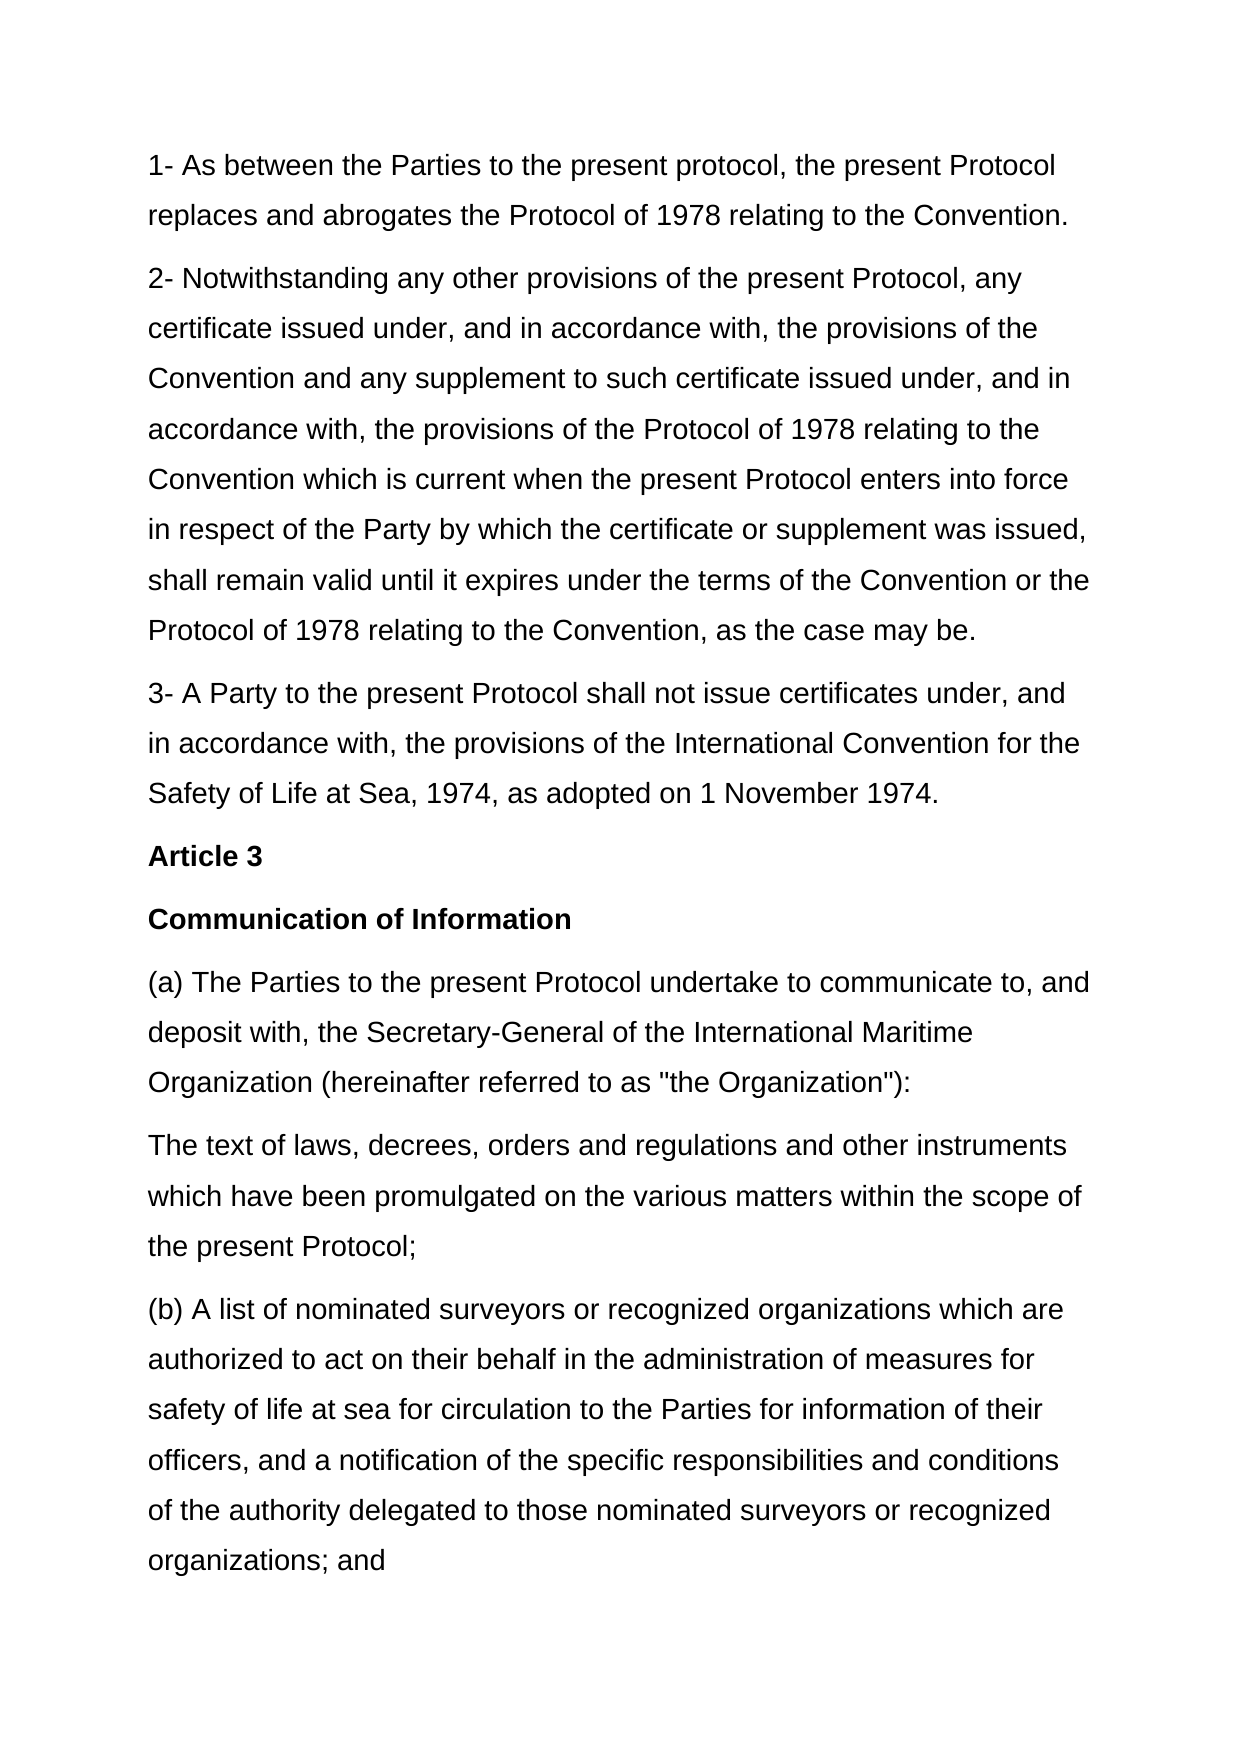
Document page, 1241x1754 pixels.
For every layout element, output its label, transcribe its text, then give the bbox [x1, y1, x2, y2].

text (b) A list of nominated surveyors or recognized organizations which are authorized to act on their behalf in the administration of measures for safety of life at sea for circulation to the Parties for information of their officers, and a notification of the specific responsibilities and conditions of the authority delegated to those nominated surveyors or recognized organizations; and [148, 1292, 1093, 1577]
text The text of laws, decrees, orders and regulations and other instruments which have been promulgated on the various matters within the scope of the present Protocol; [148, 1128, 1093, 1262]
text (a) The Parties to the present Protocol undertake to communicate to, and deposit with, the Secretary-General of the International Maritime Organization (hereinafter referred to as "the Organization"): [148, 965, 1093, 1099]
text 2- Notwithstanding any other provisions of the present Protocol, any certificate issued under, and in accordance with, the provisions of the Convention and any supplement to such certificate issued under, and in accordance with, the provisions of the Protocol of 1978 relating to the Convention which is current when the present Protocol enters into force in respect of the Party by which the certificate or supplement was issued, shall remain valid until it expires under the terms of the Convention or the Protocol of 1978 relating to the Convention, as the case may be. [148, 261, 1093, 646]
text 1- As between the Parties to the present protocol, the present Protocol replaces and abrogates the Protocol of 1978 relating to the Convention. [148, 148, 1093, 231]
text 3- A Party to the present Protocol shall not issue certificates under, and in accordance with, the provisions of the International Convention for the Safety of Life at Sea, 1974, as adopted on 1 November 1974. [148, 676, 1093, 810]
text Communication of Information [148, 902, 1093, 936]
text Article 3 [148, 839, 1093, 873]
